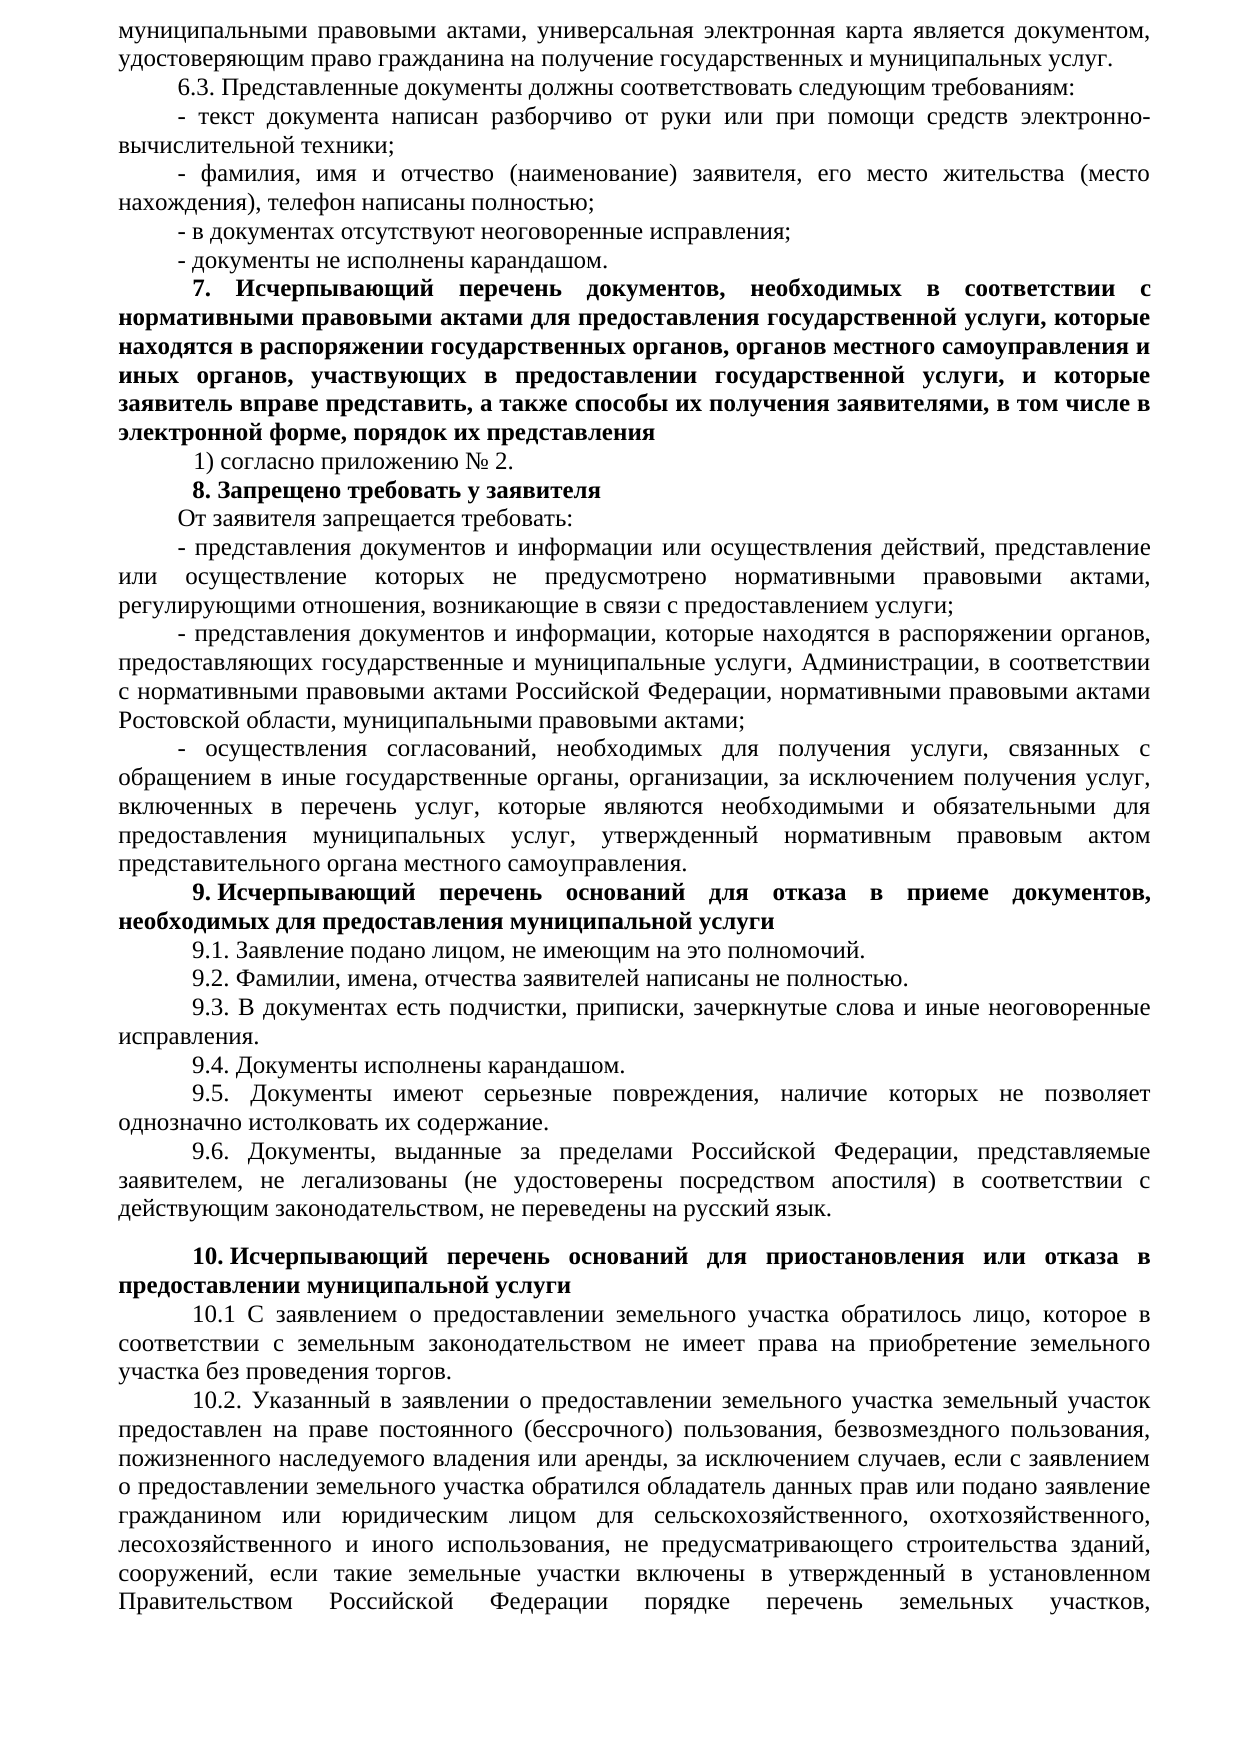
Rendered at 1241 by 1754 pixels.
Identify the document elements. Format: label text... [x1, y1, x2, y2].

text 10.1 С заявлением о предоставлении земельного участка обратилось лицо, которое в соответствии с земельным законодательством не имеет права на приобретение земельного участка без проведения торгов. [118, 1299, 1152, 1385]
text - текст документа написан разборчиво от руки или при помощи средств электронно-вычислительной техники; [118, 101, 1152, 158]
text - в документах отсутствуют неоговоренные исправления; [118, 216, 1152, 245]
text 9. Исчерпывающий перечень оснований для отказа в приеме документов, необходимых для предоставления муниципальной услуги [118, 877, 1152, 935]
text 9.4. Документы исполнены карандашом. [118, 1050, 1152, 1078]
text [118, 1385, 1152, 1615]
text 9.6. Документы, выданные за пределами Российской Федерации, представляемые заявителем, не легализованы (не удостоверены посредством апостиля) в соответствии с действующим законодательством, не переведены на русский язык. [118, 1136, 1152, 1222]
text 8. Запрещено требовать у заявителя [118, 475, 1152, 503]
text - представления документов и информации, которые находятся в распоряжении органов, предоставляющих государственные и муниципальные услуги, Администрации, в соответствии с нормативными правовыми актами Российской Федерации, нормативными правовыми актами Ростовской области, муниципальными правовыми актами; [118, 618, 1152, 733]
text 9.3. В документах есть подчистки, приписки, зачеркнутые слова и иные неоговоренные исправления. [118, 992, 1152, 1050]
text 9.1. Заявление подано лицом, не имеющим на это полномочий. [118, 935, 1152, 963]
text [118, 15, 1152, 72]
text 9.2. Фамилии, имена, отчества заявителей написаны не полностью. [118, 963, 1152, 992]
text - фамилия, имя и отчество (наименование) заявителя, его место жительства (место нахождения), телефон написаны полностью; [118, 158, 1152, 216]
text - документы не исполнены карандашом. [118, 245, 1152, 273]
text 1) согласно приложению № 2. [118, 446, 1152, 475]
text 6.3. Представленные документы должны соответствовать следующим требованиям: [118, 72, 1152, 101]
text От заявителя запрещается требовать: [118, 503, 1152, 532]
text 9.5. Документы имеют серьезные повреждения, наличие которых не позволяет однозначно истолковать их содержание. [118, 1078, 1152, 1136]
text 7. Исчерпывающий перечень документов, необходимых в соответствии с нормативными правовыми актами для предоставления государственной услуги, которые находятся в распоряжении государственных органов, органов местного самоуправления и иных органов, участвующих в предоставлении государственной услуги, и которые заявитель вправе представить, а также способы их получения заявителями, в том числе в электронной форме, порядок их представления [118, 273, 1152, 446]
text - представления документов и информации или осуществления действий, представление или осуществление которых не предусмотрено нормативными правовыми актами, регулирующими отношения, возникающие в связи с предоставлением услуги; [118, 532, 1152, 618]
text - осуществления согласований, необходимых для получения услуги, связанных с обращением в иные государственные органы, организации, за исключением получения услуг, включенных в перечень услуг, которые являются необходимыми и обязательными для предоставления муниципальных услуг, утвержденный нормативным правовым актом представительного органа местного самоуправления. [118, 733, 1152, 877]
text 10. Исчерпывающий перечень оснований для приостановления или отказа в предоставлении муниципальной услуги [118, 1241, 1152, 1299]
